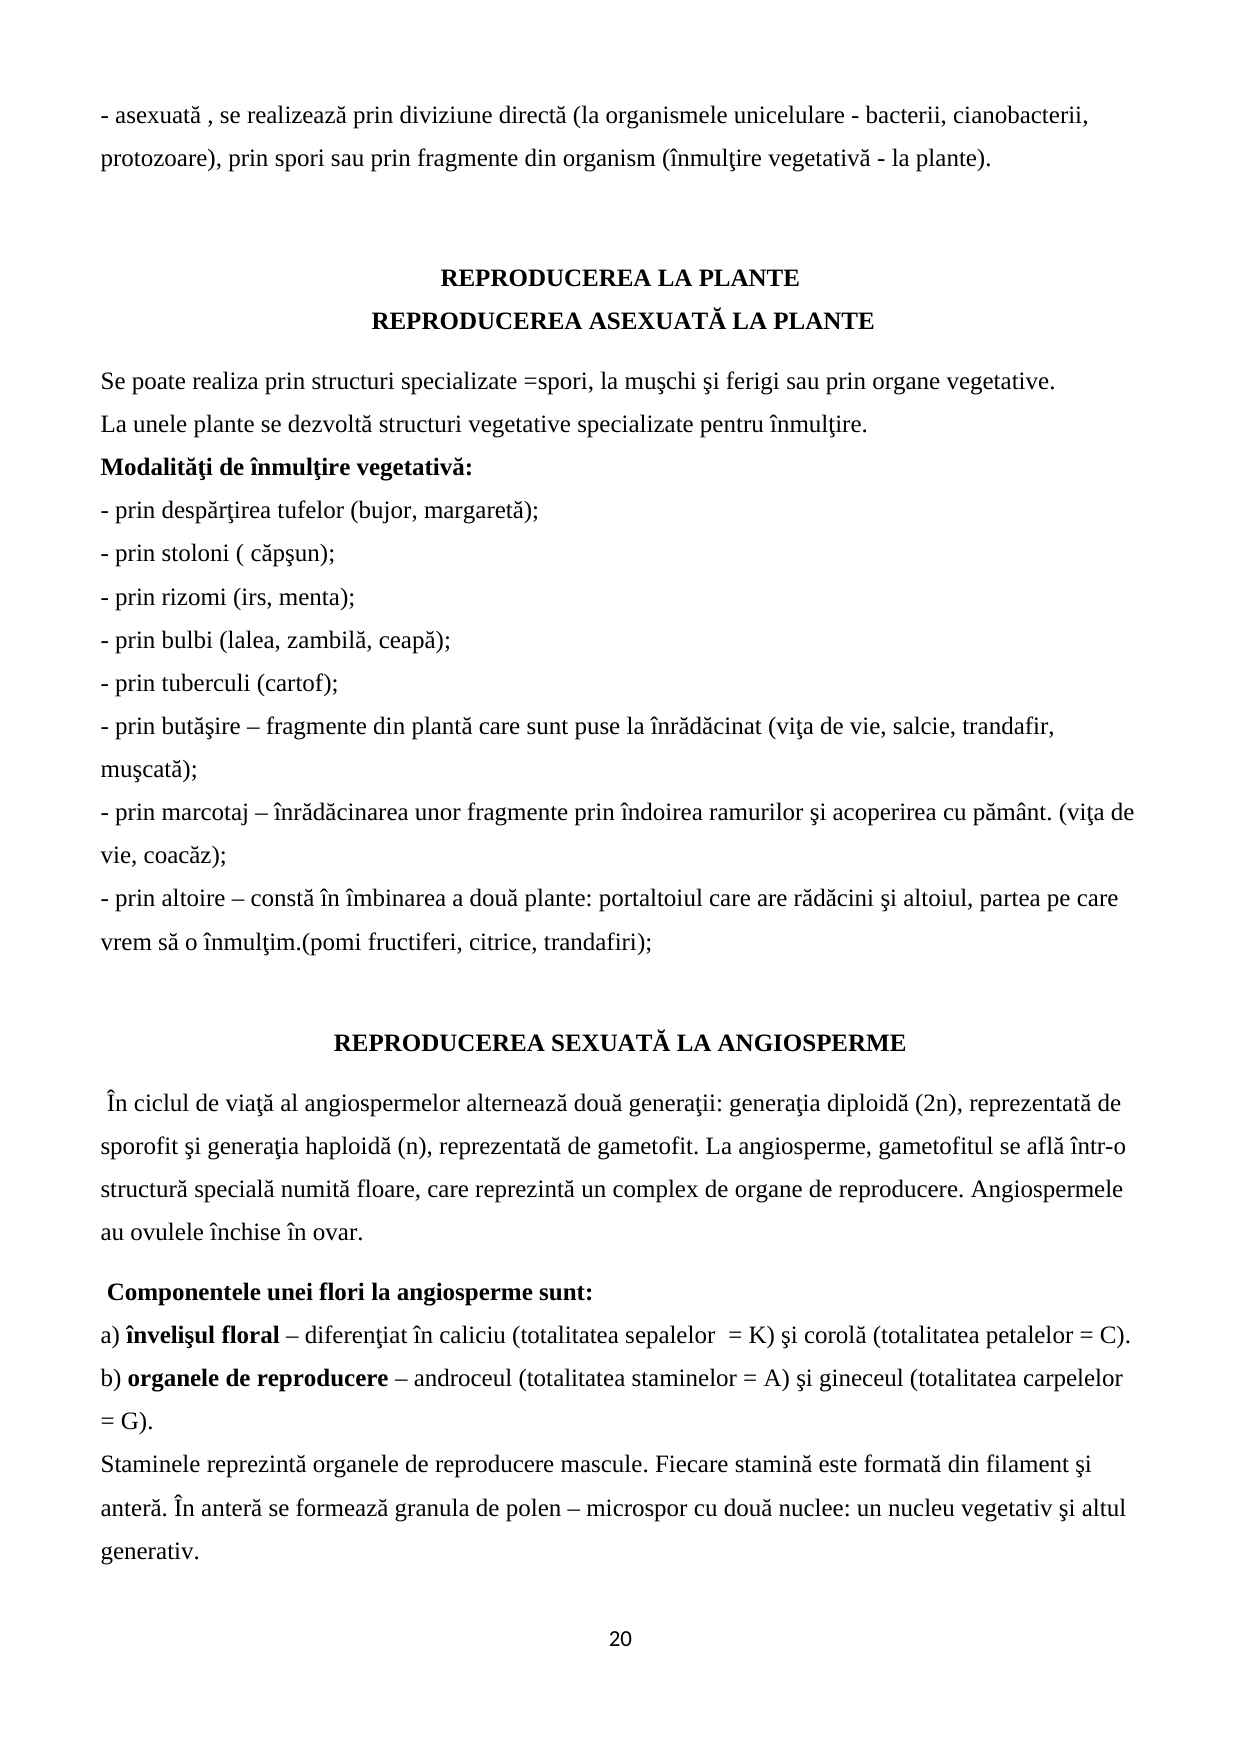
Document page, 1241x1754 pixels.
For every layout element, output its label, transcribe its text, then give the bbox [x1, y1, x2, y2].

text Se poate realiza prin structuri specializate =spori, la muşchi şi ferigi sau prin organe vegetative. La unele plante se dezvoltă structuri vegetative specializate pentru înmulţire. Modalităţi de înmulţire vegetativă: - prin despărţirea tufelor (bujor, margaretă); - prin stoloni ( căpşun); - prin rizomi (irs, menta); - prin bulbi (lalea, zambilă, ceapă); - prin tuberculi (cartof); - prin butăşire – fragmente din plantă care sunt puse la înrădăcinat (viţa de vie, salcie, trandafir, muşcată); - prin marcotaj – înrădăcinarea unor fragmente prin îndoirea ramurilor şi acoperirea cu pământ. (viţa de vie, coacăz); - prin altoire – constă în îmbinarea a două plante: portaltoiul care are rădăcini şi altoiul, partea pe care vrem să o înmulţim.(pomi fructiferi, citrice, trandafiri); [100, 366, 1140, 997]
text REPRODUCEREA SEXUATĂ LA ANGIOSPERME [100, 1028, 1140, 1057]
text REPRODUCEREA LA PLANTE REPRODUCEREA ASEXUATĂ LA PLANTE [100, 263, 1140, 335]
text - asexuată , se realizează prin diviziune directă (la organismele unicelulare - bacterii, cianobacterii, protozoare), prin spori sau prin fragmente din organism (înmulţire vegetativă - la plante). [100, 100, 1140, 172]
text În ciclul de viaţă al angiospermelor alternează două generaţii: generaţia diploidă (2n), reprezentată de sporofit şi generaţia haploidă (n), reprezentată de gametofit. La angiosperme, gametofitul se află într-o structură specială numită floare, care reprezintă un complex de organe de reproducere. Angiospermele au ovulele închise în ovar. [100, 1088, 1140, 1246]
text Componentele unei flori la angiosperme sunt: a) învelişul floral – diferenţiat în caliciu (totalitatea sepalelor = K) şi corolă (totalitatea petalelor = C). b) organele de reproducere – androceul (totalitatea staminelor = A) şi gineceul (totalitatea carpelelor = G). Staminele reprezintă organele de reproducere mascule. Fiecare stamină este formată din filament şi anteră. În anteră se formează granula de polen – microspor cu două nuclee: un nucleu vegetativ şi altul generativ. [100, 1277, 1140, 1564]
